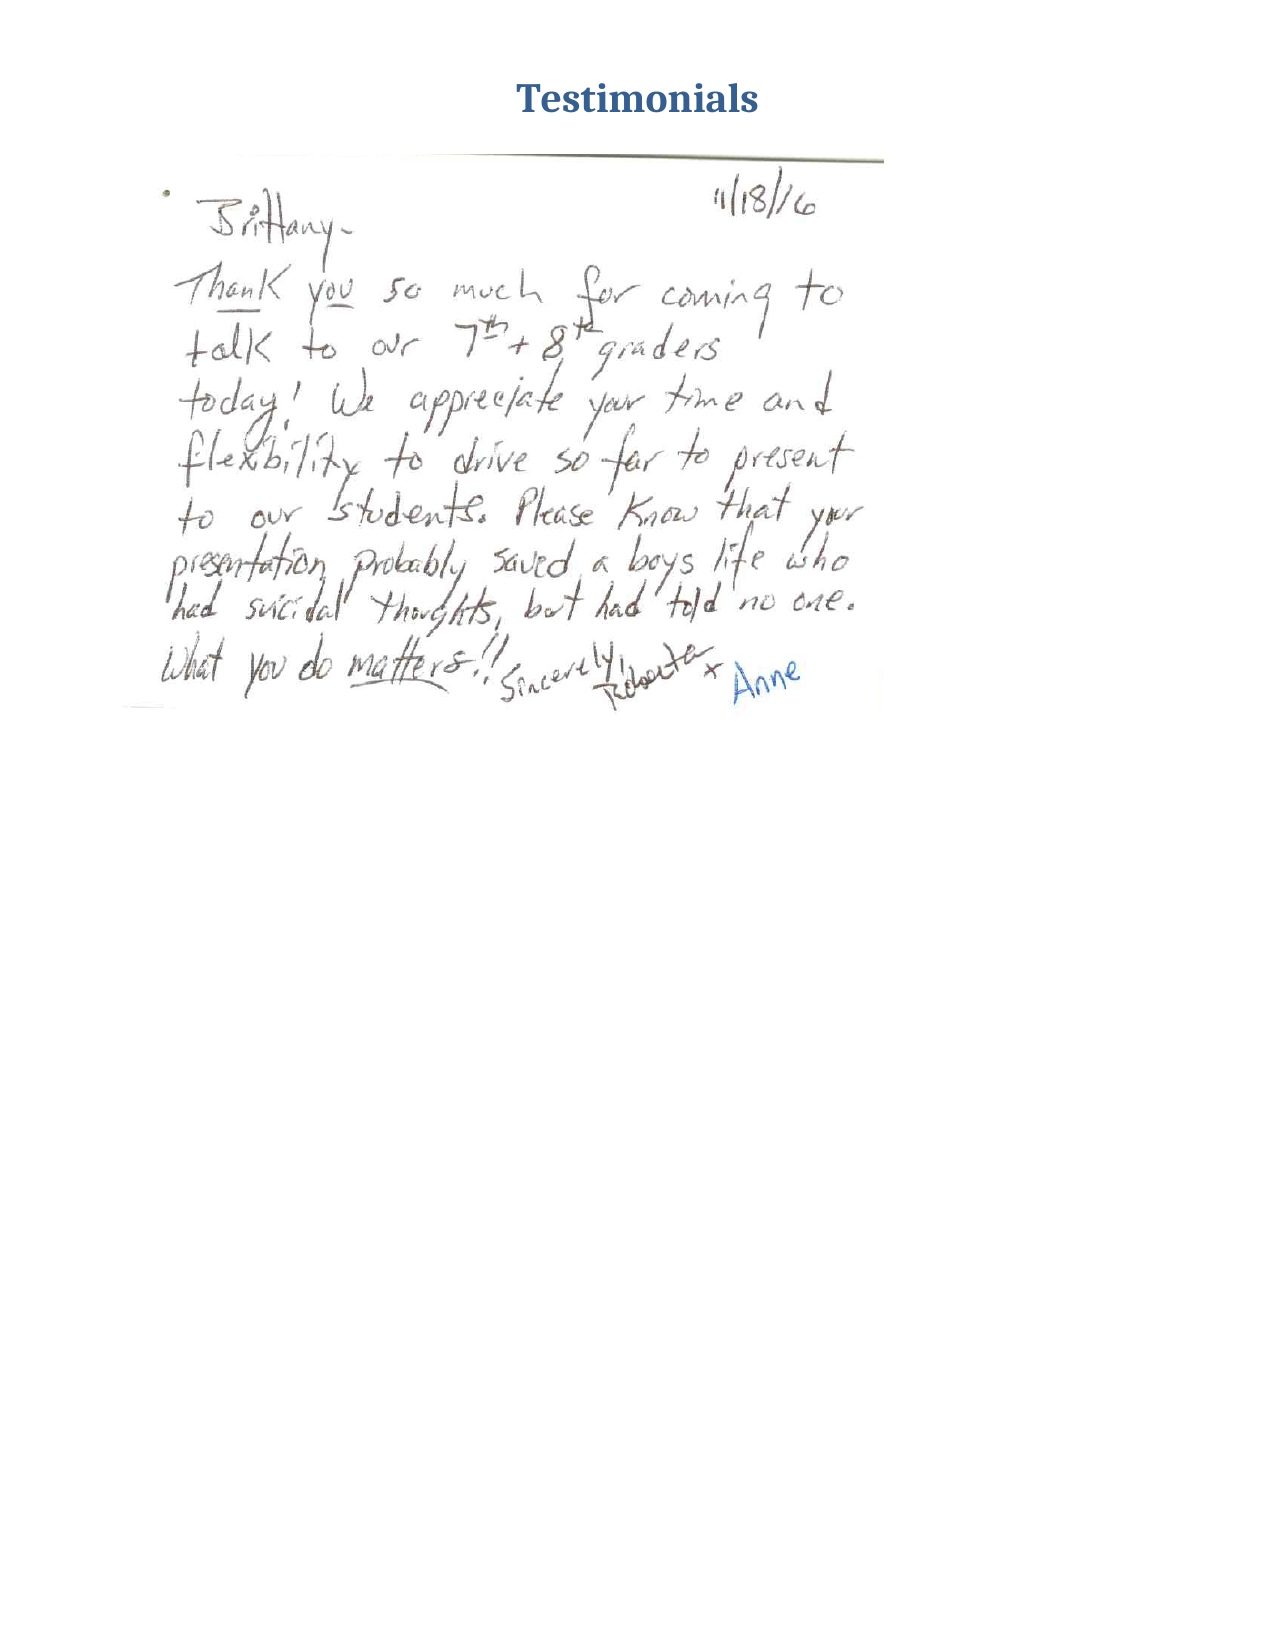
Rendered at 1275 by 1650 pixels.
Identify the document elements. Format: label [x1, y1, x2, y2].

picture [112, 154, 884, 739]
